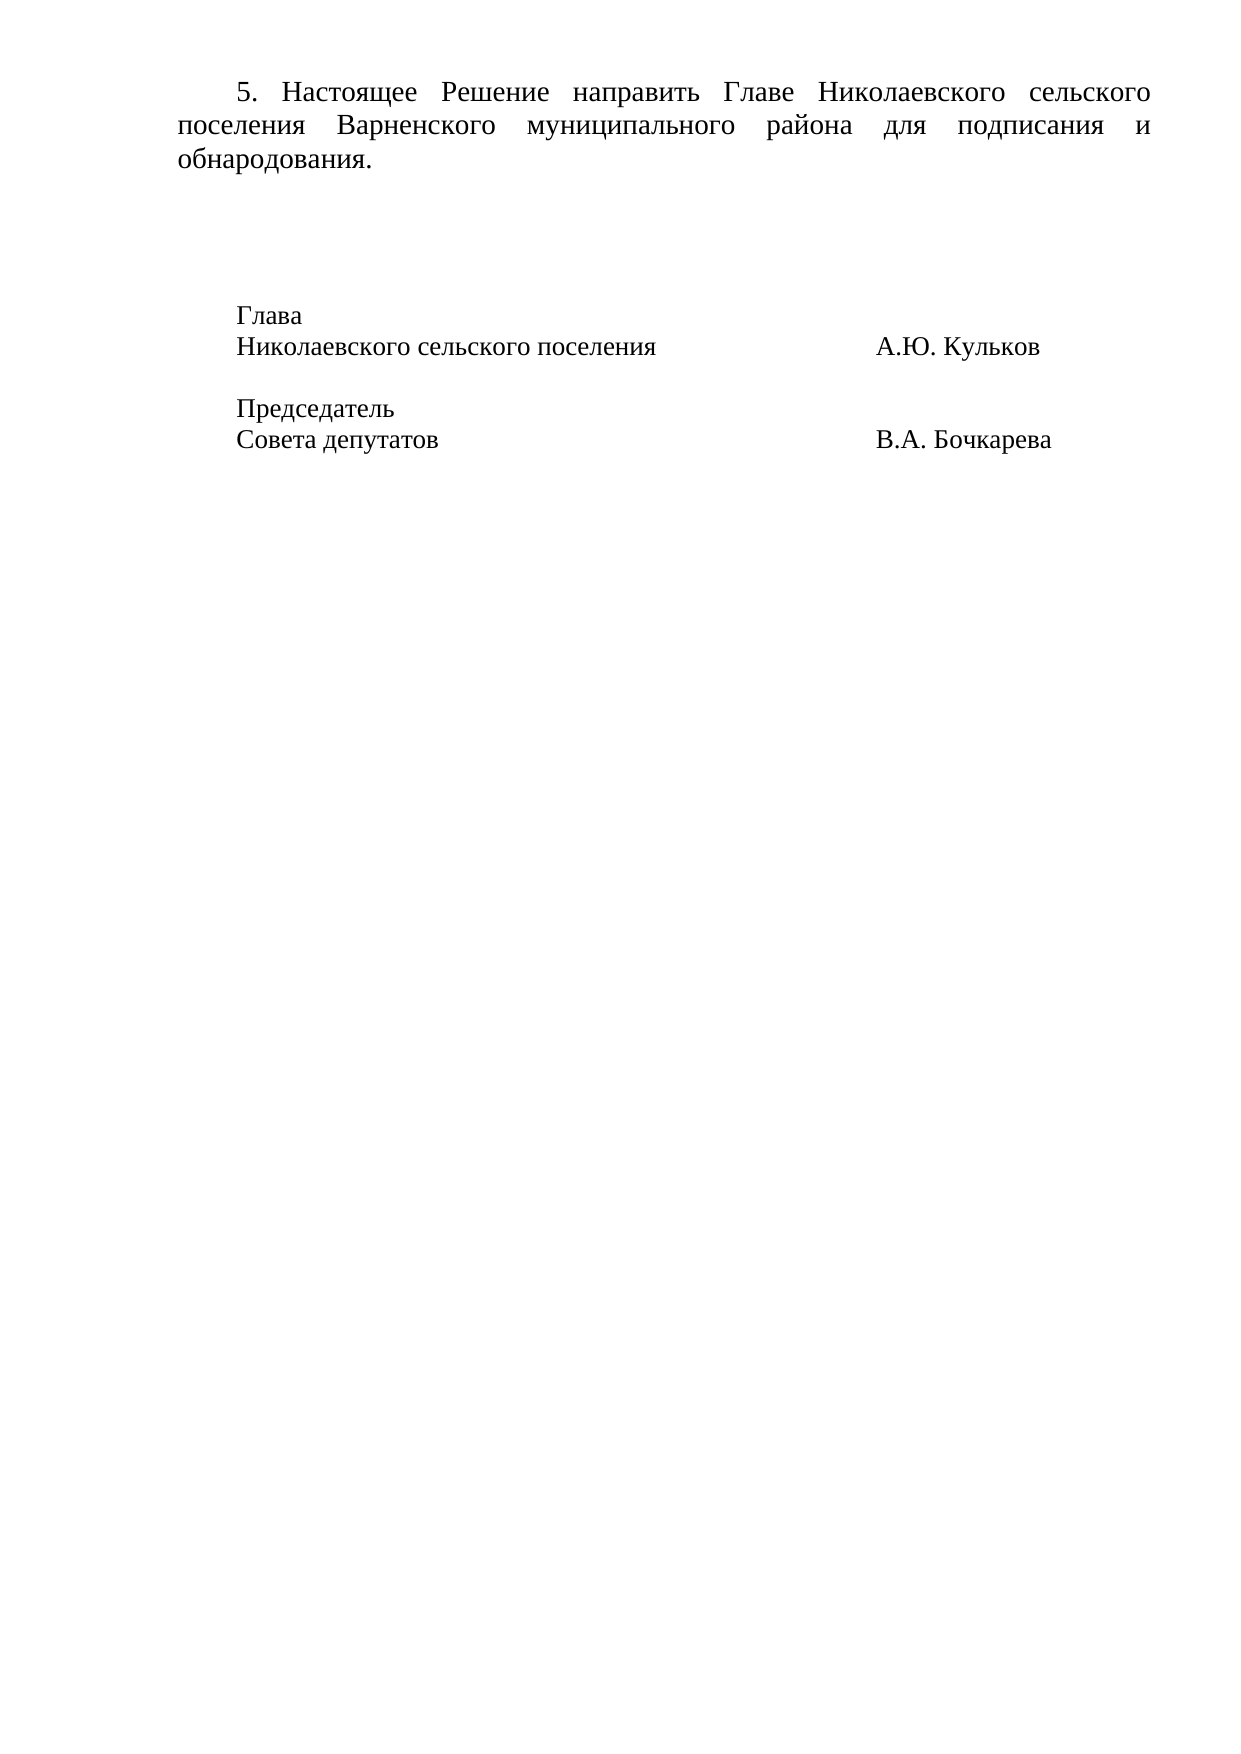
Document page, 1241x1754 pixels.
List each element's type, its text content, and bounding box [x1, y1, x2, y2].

text Председатель [177, 392, 1152, 424]
text Николаевского сельского поселения А.Ю. Кульков [177, 330, 1152, 361]
text Совета депутатов В.А. Бочкарева [177, 424, 1152, 455]
text Глава [177, 299, 1152, 330]
text 5. Настоящее Решение направить Главе Николаевского сельского поселения Варненского муниципального района для подписания и обнародования. [177, 74, 1152, 174]
